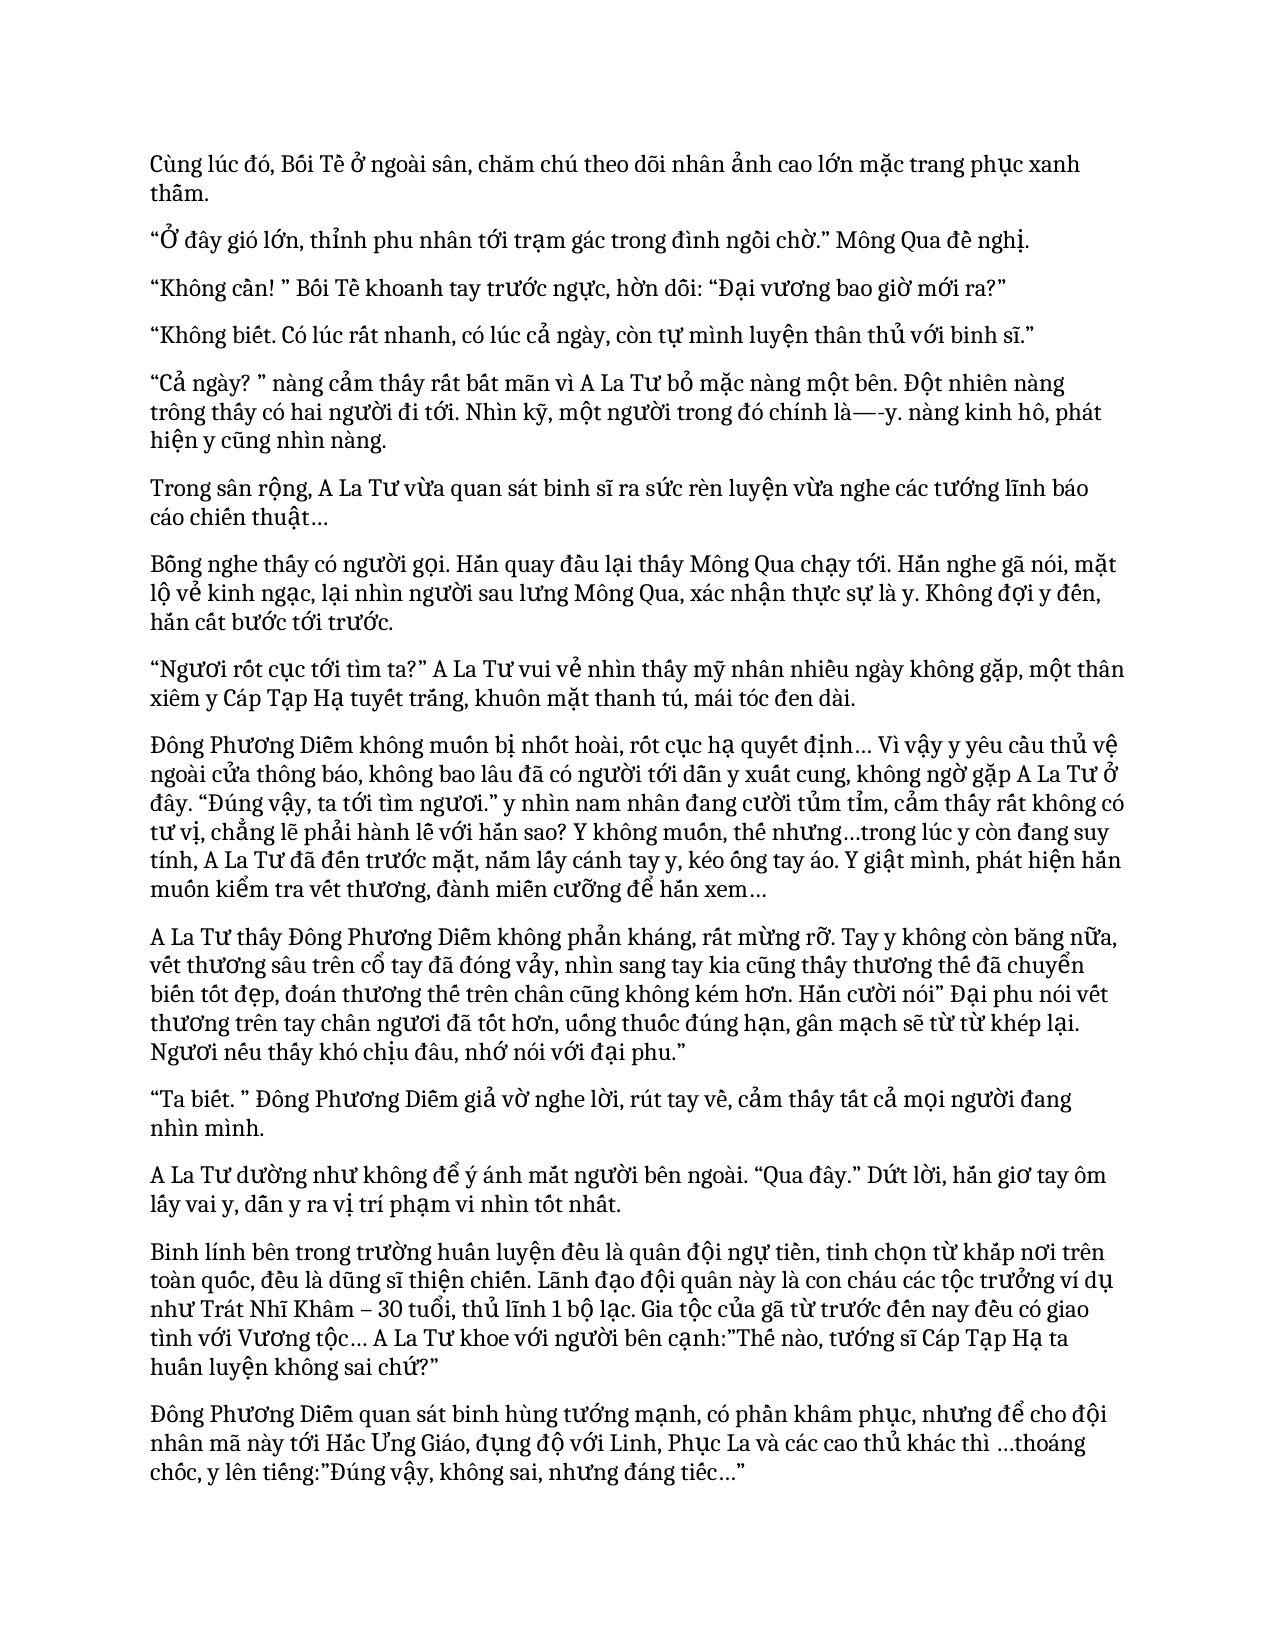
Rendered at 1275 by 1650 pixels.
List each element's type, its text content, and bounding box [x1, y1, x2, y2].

text “Cả ngày? ” nàng cảm thấy rất bất mãn vì A La Tư bỏ mặc nàng một bên. Đột nhiên nàng trông thấy có hai người đi tới. Nhìn kỹ, một người trong đó chính là—-y. nàng kinh hô, phát hiện y cũng nhìn nàng. [150, 369, 1125, 455]
text Cùng lúc đó, Bối Tề ở ngoài sân, chăm chú theo dõi nhân ảnh cao lớn mặc trang phục xanh thẫm. [150, 150, 1125, 207]
text Đông Phương Diễm không muốn bị nhốt hoài, rốt cục hạ quyết định… Vì vậy y yêu cầu thủ vệ ngoài cửa thông báo, không bao lâu đã có người tới dẫn y xuất cung, không ngờ gặp A La Tư ở đây. “Đúng vậy, ta tới tìm ngươi.” y nhìn nam nhân đang cười tủm tỉm, cảm thấy rất không có tư vị, chẳng lẽ phải hành lễ với hắn sao? Y không muốn, thế nhưng…trong lúc y còn đang suy tính, A La Tư đã đến trước mặt, nắm lấy cánh tay y, kéo ống tay áo. Y giật mình, phát hiện hắn muốn kiểm tra vết thương, đành miễn cưỡng để hắn xem… [150, 731, 1125, 904]
text Binh lính bên trong trường huấn luyện đều là quân đội ngự tiền, tinh chọn từ khắp nơi trên toàn quốc, đều là dũng sĩ thiện chiến. Lãnh đạo đội quân này là con cháu các tộc trưởng ví dụ như Trát Nhĩ Khâm – 30 tuổi, thủ lĩnh 1 bộ lạc. Gia tộc của gã từ trước đến nay đều có giao tình với Vương tộc… A La Tư khoe với người bên cạnh:”Thế nào, tướng sĩ Cáp Tạp Hạ ta huấn luyện không sai chứ?” [150, 1237, 1125, 1381]
text “Ngươi rốt cục tới tìm ta?” A La Tư vui vẻ nhìn thấy mỹ nhân nhiều ngày không gặp, một thân xiêm y Cáp Tạp Hạ tuyết trắng, khuôn mặt thanh tú, mái tóc đen dài. [150, 655, 1125, 712]
text “Không biết. Có lúc rất nhanh, có lúc cả ngày, còn tự mình luyện thân thủ với binh sĩ.” [150, 321, 1125, 350]
text “Ở đây gió lớn, thỉnh phu nhân tới trạm gác trong đình ngồi chờ.” Mông Qua đề nghị. [150, 226, 1125, 255]
text Đông Phương Diễm quan sát binh hùng tướng mạnh, có phần khâm phục, nhưng để cho đội nhân mã này tới Hắc Ưng Giáo, đụng độ với Linh, Phục La và các cao thủ khác thì …thoáng chốc, y lên tiếng:”Đúng vậy, không sai, nhưng đáng tiếc…” [150, 1400, 1125, 1486]
text A La Tư dường như không để ý ánh mắt người bên ngoài. “Qua đây.” Dứt lời, hắn giơ tay ôm lấy vai y, dẫn y ra vị trí phạm vi nhìn tốt nhất. [150, 1161, 1125, 1219]
text “Ta biết. ” Đông Phương Diễm giả vờ nghe lời, rút tay về, cảm thấy tất cả mọi người đang nhìn mình. [150, 1085, 1125, 1142]
text “Không cần! ” Bối Tề khoanh tay trước ngực, hờn dỗi: “Đại vương bao giờ mới ra?” [150, 274, 1125, 302]
text A La Tư thấy Đông Phương Diễm không phản kháng, rất mừng rỡ. Tay y không còn băng nữa, vết thương sâu trên cổ tay đã đóng vảy, nhìn sang tay kia cũng thấy thương thế đã chuyển biến tốt đẹp, đoán thương thế trên chân cũng không kém hơn. Hắn cười nói” Đại phu nói vết thương trên tay chân ngươi đã tốt hơn, uống thuốc đúng hạn, gân mạch sẽ từ từ khép lại. Ngươi nếu thấy khó chịu đâu, nhớ nói với đại phu.” [150, 922, 1125, 1066]
text Trong sân rộng, A La Tư vừa quan sát binh sĩ ra sức rèn luyện vừa nghe các tướng lĩnh báo cáo chiến thuật… [150, 474, 1125, 531]
text Bỗng nghe thấy có người gọi. Hắn quay đầu lại thấy Mông Qua chạy tới. Hắn nghe gã nói, mặt lộ vẻ kinh ngạc, lại nhìn người sau lưng Mông Qua, xác nhận thực sự là y. Không đợi y đến, hắn cất bước tới trước. [150, 550, 1125, 636]
